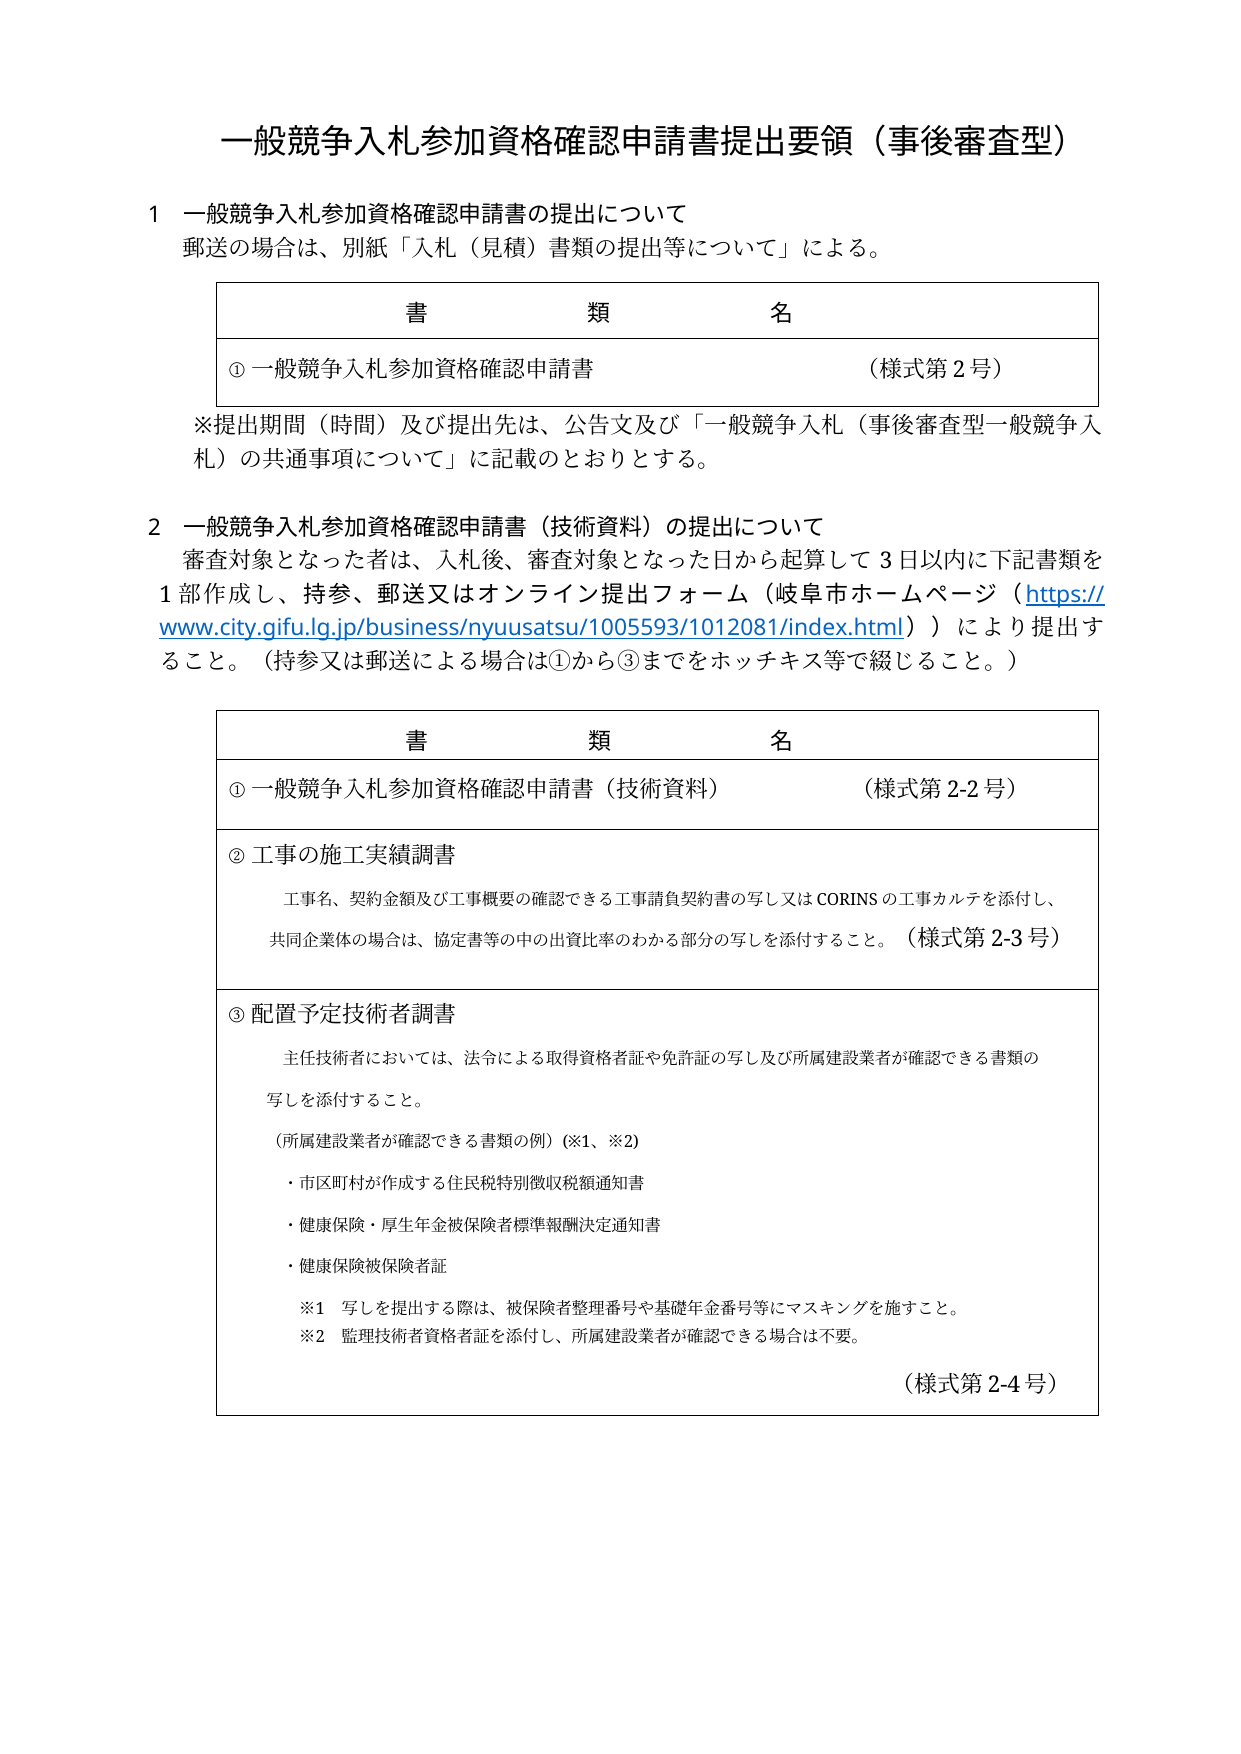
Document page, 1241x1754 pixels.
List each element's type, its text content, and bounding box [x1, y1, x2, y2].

table_cell ① 一般競争入札参加資格確認申請書（技術資料） （様式第2-2号） [217, 760, 1098, 829]
text 2 一般競争入札参加資格確認申請書（技術資料）の提出について [148, 508, 1104, 542]
table_header 書 類 名 [217, 283, 1098, 338]
table_cell ② 工事の施工実績調書 工事名、契約金額及び工事概要の確認できる工事請負契約書の写し又はCORINSの工事カルテを添付し、 共同企業体の場合は、協定書等の中の出資比率のわかる部分の写しを添付すること。（様式第2-3号） [217, 830, 1098, 988]
table_cell ③ 配置予定技術者調書 主任技術者においては、法令による取得資格者証や免許証の写し及び所属建設業者が確認できる書類の写しを添付すること。 （所属建設業者が確認できる書類の例）(※1、※2) ・市区町村が作成する住民税特別徴収税額通知書 ・健康保険・厚生年金被保険者標準報酬決定通知書 ・健康保険被保険者証 ※1 写しを提出する際は、被保険者整理番号や基礎年金番号等にマスキングを施すこと。 ※2 監理技術者資格者証を添付し、所属建設業者が確認できる場合は不要。 （様式第2-4号） [217, 990, 1098, 1414]
table_cell ① 一般競争入札参加資格確認申請書 （様式第2号） [217, 339, 1098, 406]
text 郵送の場合は、別紙「入札（見積）書類の提出等について」による。 [148, 229, 1104, 263]
table_header 書 類 名 [217, 711, 1098, 758]
text 一般競争入札参加資格確認申請書提出要領（事後審査型） [148, 118, 1104, 162]
text 審査対象となった者は、入札後、審査対象となった日から起算して3日以内に下記書類を1部作成し、持参、郵送又はオンライン提出フォーム（岐阜市ホームページ（https://www.city.gifu.lg.jp/business/nyuusatsu/1005593/1012081/index.html））により提出すること。（持参又は郵送による場合は①から③までをホッチキス等で綴じること。） [159, 542, 1104, 676]
text 1 一般競争入札参加資格確認申請書の提出について [148, 196, 1104, 229]
text ※提出期間（時間）及び提出先は、公告文及び「一般競争入札（事後審査型一般競争入札）の共通事項について」に記載のとおりとする。 [193, 407, 1104, 474]
